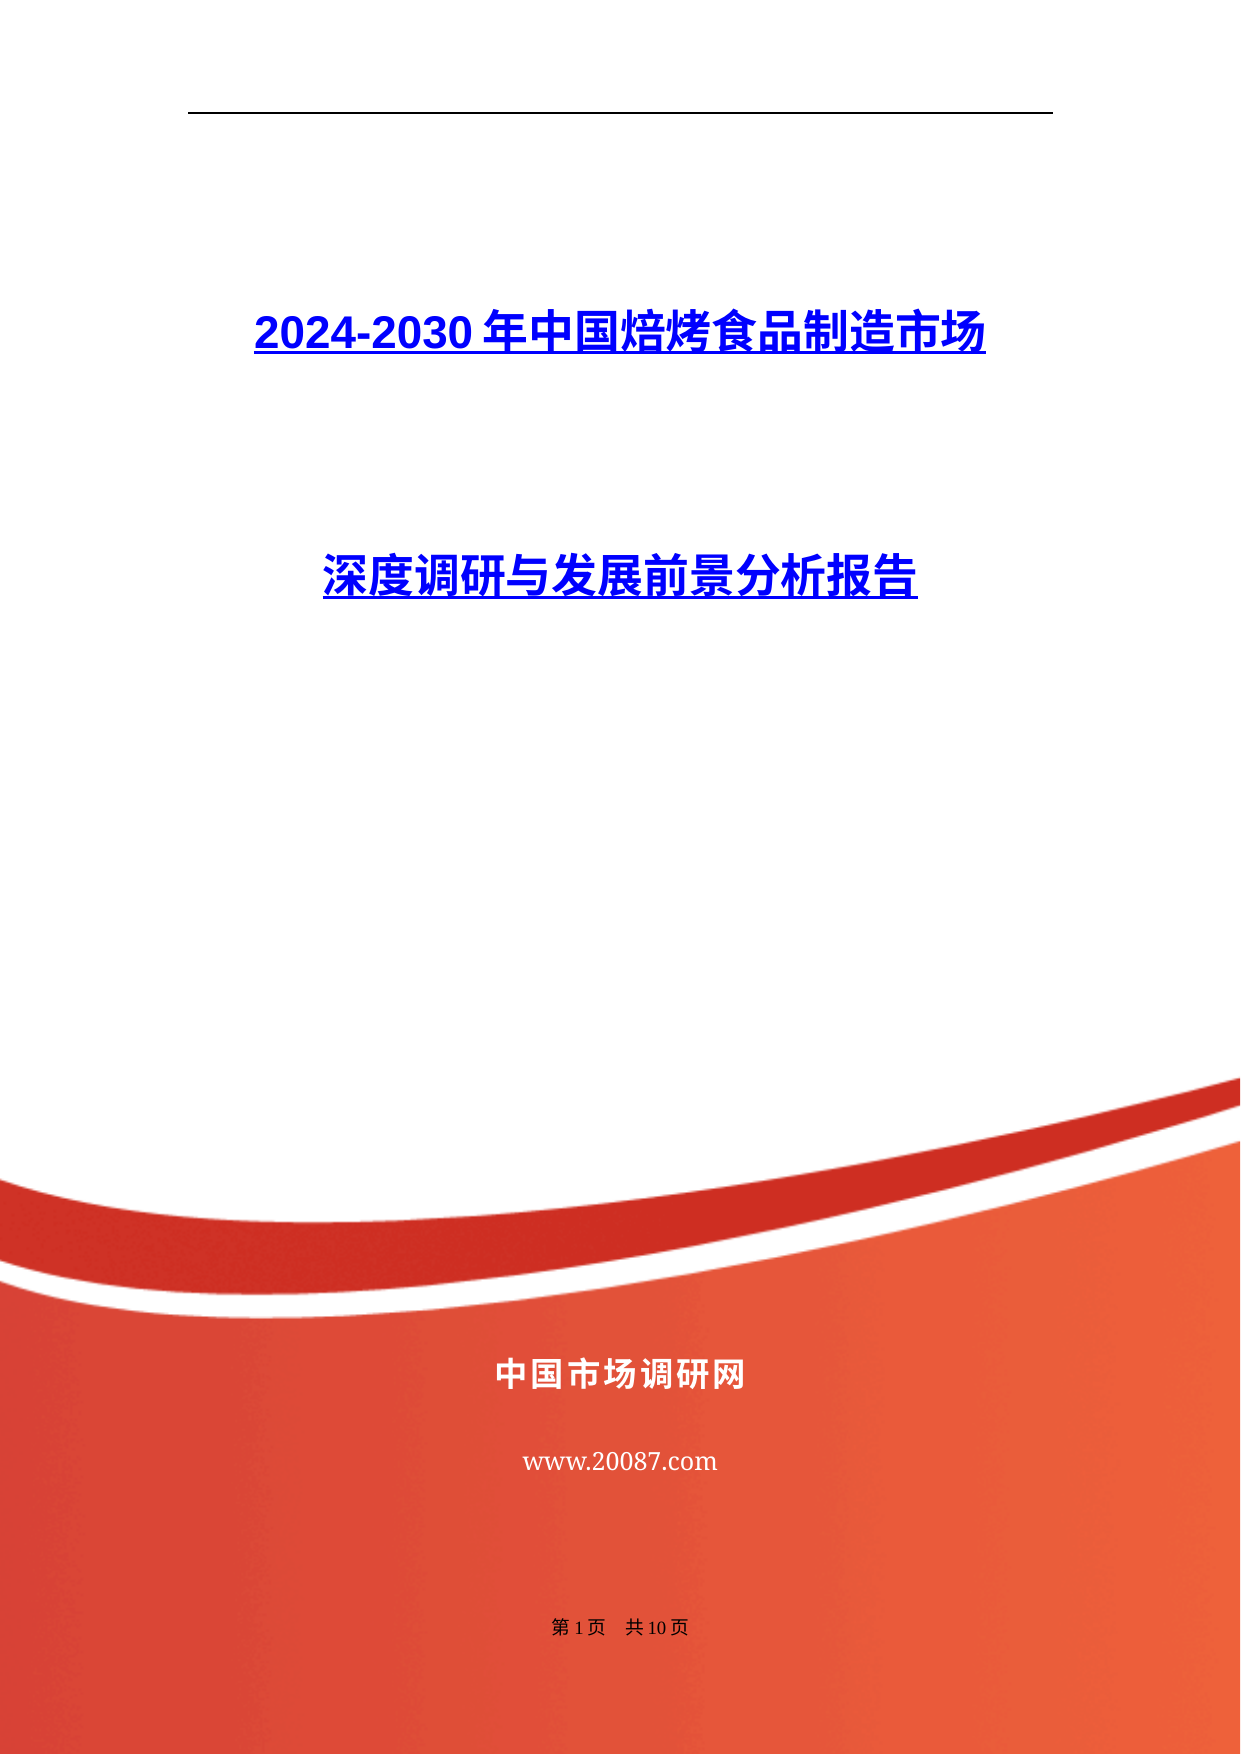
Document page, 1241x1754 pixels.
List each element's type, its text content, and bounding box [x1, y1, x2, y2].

subtitle 中国市场调研网 [187, 1339, 1053, 1404]
text www.20087.com [187, 1428, 1053, 1493]
picture [0, 1006, 1241, 1754]
table_header 2024-2030年中国焙烤食品制造市场深度调研与发展前景分析报告 [188, 207, 1053, 773]
